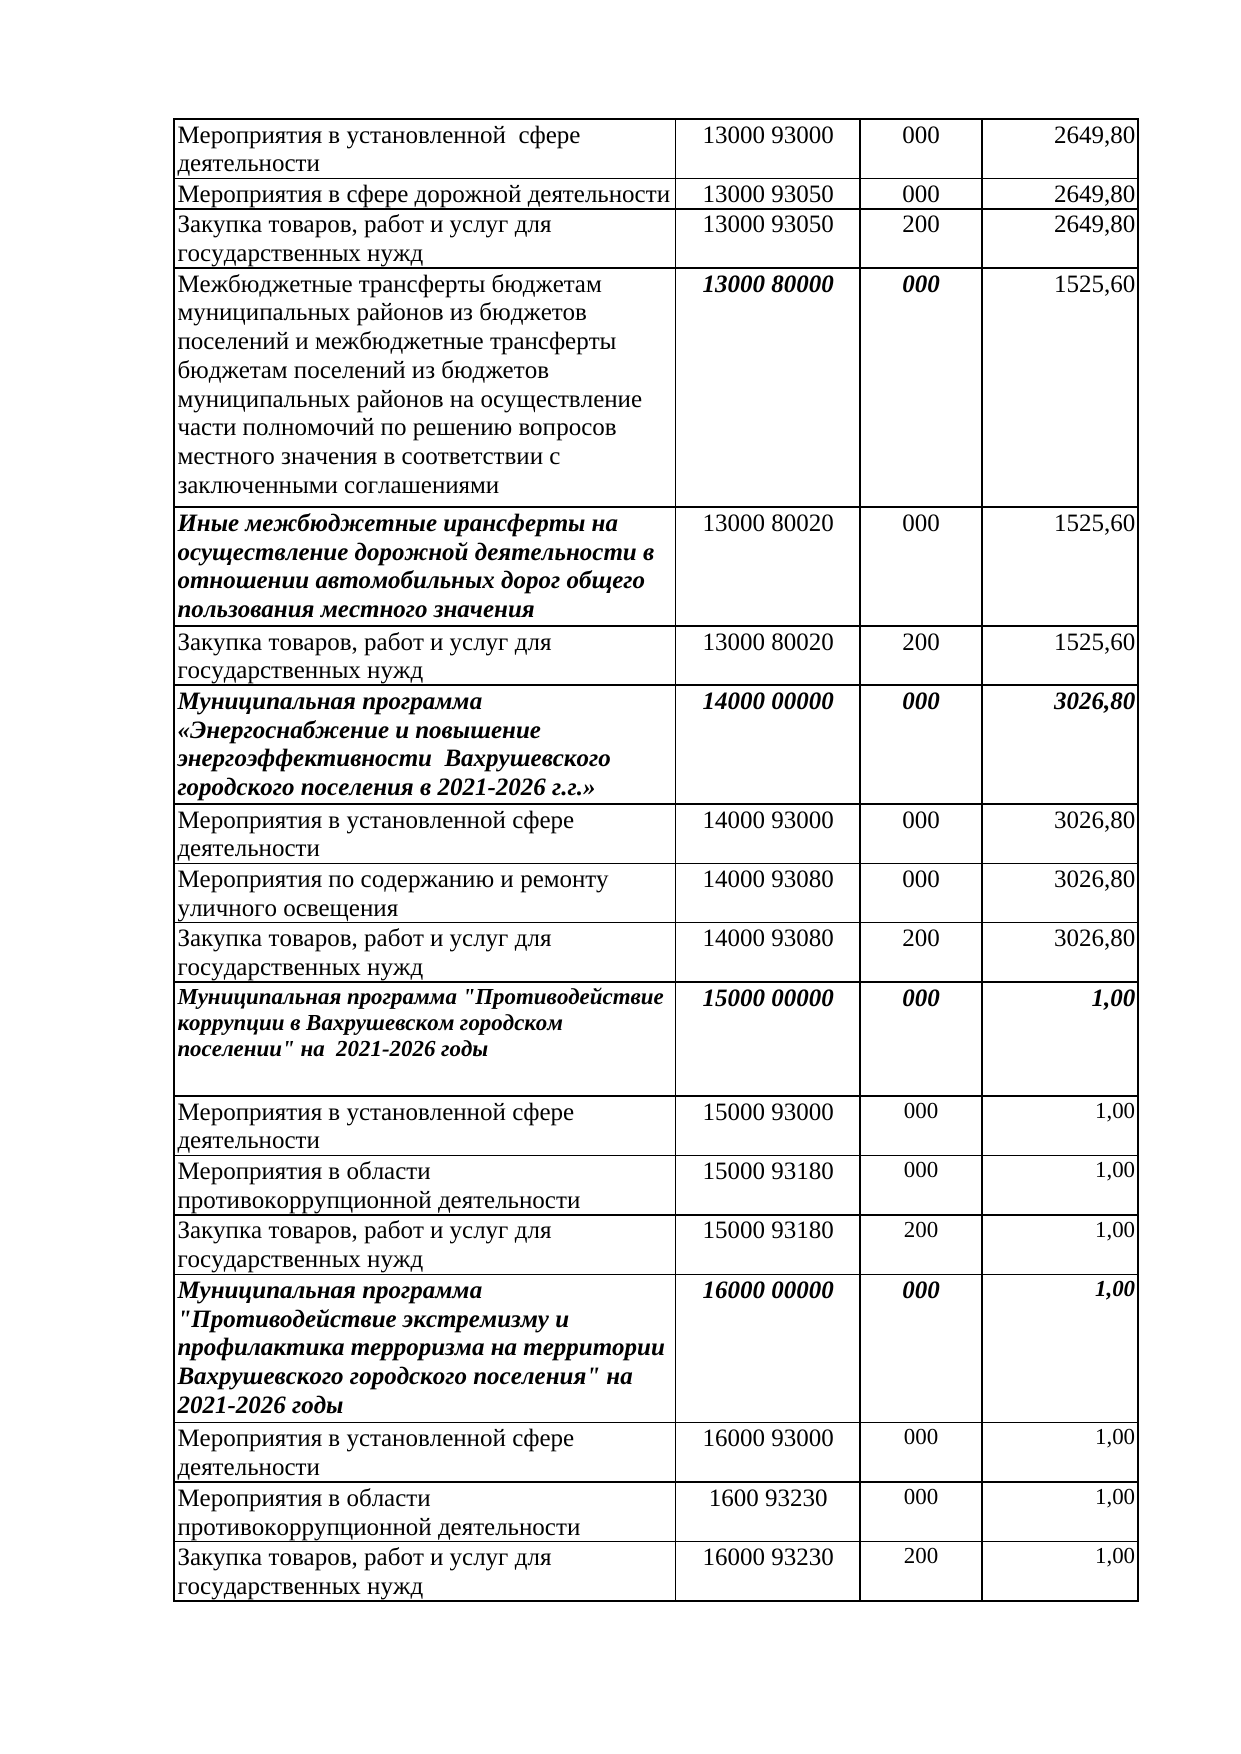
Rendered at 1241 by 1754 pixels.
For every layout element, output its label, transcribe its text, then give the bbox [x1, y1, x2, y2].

table_cell Муниципальная программа "Противодействие экстремизму и профилактика терроризма на территории Вахрушевского городского поселения" на 2021-2026 годы [175, 1275, 675, 1422]
table_cell 1525,60 [983, 508, 1137, 625]
table_cell 13000 80020 [676, 627, 859, 684]
table_cell 000 [861, 179, 981, 208]
table_cell 000 [861, 686, 981, 803]
table_cell Мероприятия в установленной сфере деятельности [175, 805, 675, 862]
table_cell 14000 93080 [676, 923, 859, 981]
table_cell 000 [861, 1156, 981, 1214]
table_cell 200 [861, 1542, 981, 1600]
table_cell 14000 93080 [676, 864, 859, 922]
table_cell 14000 93000 [676, 805, 859, 862]
table_cell 13000 93000 [676, 120, 859, 177]
table_cell 200 [861, 1216, 981, 1273]
table_cell 000 [861, 1423, 981, 1481]
table_cell Мероприятия в установленной сфере деятельности [175, 120, 675, 177]
table_cell 1,00 [983, 1483, 1137, 1541]
table_cell 1,00 [983, 1275, 1137, 1422]
table_cell 1,00 [983, 1216, 1137, 1273]
table_cell 15000 00000 [676, 983, 859, 1095]
table_cell 1,00 [983, 1156, 1137, 1214]
table_cell 000 [861, 864, 981, 922]
table_cell Мероприятия в области противокоррупционной деятельности [175, 1156, 675, 1214]
table_cell 1600 93230 [676, 1483, 859, 1541]
table_cell Мероприятия в области противокоррупционной деятельности [175, 1483, 675, 1541]
table_cell 2649,80 [983, 179, 1137, 208]
table_cell 200 [861, 923, 981, 981]
table_cell 000 [861, 269, 981, 506]
table_cell Муниципальная программа "Противодействие коррупции в Вахрушевском городском поселении" на 2021-2026 годы [175, 983, 675, 1095]
table_cell 14000 00000 [676, 686, 859, 803]
table_cell 13000 93050 [676, 210, 859, 267]
table_cell 2649,80 [983, 210, 1137, 267]
table_cell 2649,80 [983, 120, 1137, 177]
table_cell 15000 93180 [676, 1216, 859, 1273]
table_cell 3026,80 [983, 864, 1137, 922]
table_cell 1525,60 [983, 269, 1137, 506]
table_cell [175, 210, 675, 267]
table_cell Закупка товаров, работ и услуг для государственных нужд [175, 1216, 675, 1273]
table_cell 000 [861, 1097, 981, 1155]
table_cell 3026,80 [983, 923, 1137, 981]
table_cell 1,00 [983, 983, 1137, 1095]
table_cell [175, 1423, 675, 1481]
table_cell 000 [861, 508, 981, 625]
table_cell 000 [861, 805, 981, 862]
table_cell 200 [861, 210, 981, 267]
table_cell 15000 93000 [676, 1097, 859, 1155]
table_cell 000 [861, 120, 981, 177]
table_cell 1,00 [983, 1542, 1137, 1600]
table_cell 13000 80000 [676, 269, 859, 506]
table_cell Закупка товаров, работ и услуг для государственных нужд [175, 627, 675, 684]
table_cell 3026,80 [983, 805, 1137, 862]
table_cell 3026,80 [983, 686, 1137, 803]
table_cell Муниципальная программа «Энергоснабжение и повышение энергоэффективности Вахрушевского городского поселения в 2021-2026 г.г.» [175, 686, 675, 803]
table_cell 200 [861, 627, 981, 684]
table_cell Иные межбюджетные ирансферты на осуществление дорожной деятельности в отношении автомобильных дорог общего пользования местного значения [175, 508, 675, 625]
table_cell Закупка товаров, работ и услуг для государственных нужд [175, 1542, 675, 1600]
table_cell 1,00 [983, 1423, 1137, 1481]
table_cell Мероприятия в установленной сфере деятельности [175, 1097, 675, 1155]
table_cell 1,00 [983, 1097, 1137, 1155]
table_cell 000 [861, 1275, 981, 1422]
table_cell Мероприятия в сфере дорожной деятельности [175, 179, 675, 208]
table_cell 16000 93230 [676, 1542, 859, 1600]
table_cell Мероприятия по содержанию и ремонту уличного освещения [175, 864, 675, 922]
table_cell 13000 93050 [676, 179, 859, 208]
table_cell 16000 93000 [676, 1423, 859, 1481]
table_cell 1525,60 [983, 627, 1137, 684]
table_cell Межбюджетные трансферты бюджетам муниципальных районов из бюджетов поселений и межбюджетные трансферты бюджетам поселений из бюджетов муниципальных районов на осуществление части полномочий по решению вопросов местного значения в соответствии с заключенными соглашениями [175, 269, 675, 506]
table_cell 15000 93180 [676, 1156, 859, 1214]
table_cell 000 [861, 983, 981, 1095]
table_cell Закупка товаров, работ и услуг для государственных нужд [175, 923, 675, 981]
table_cell 000 [861, 1483, 981, 1541]
table_cell 13000 80020 [676, 508, 859, 625]
table_cell 16000 00000 [676, 1275, 859, 1422]
